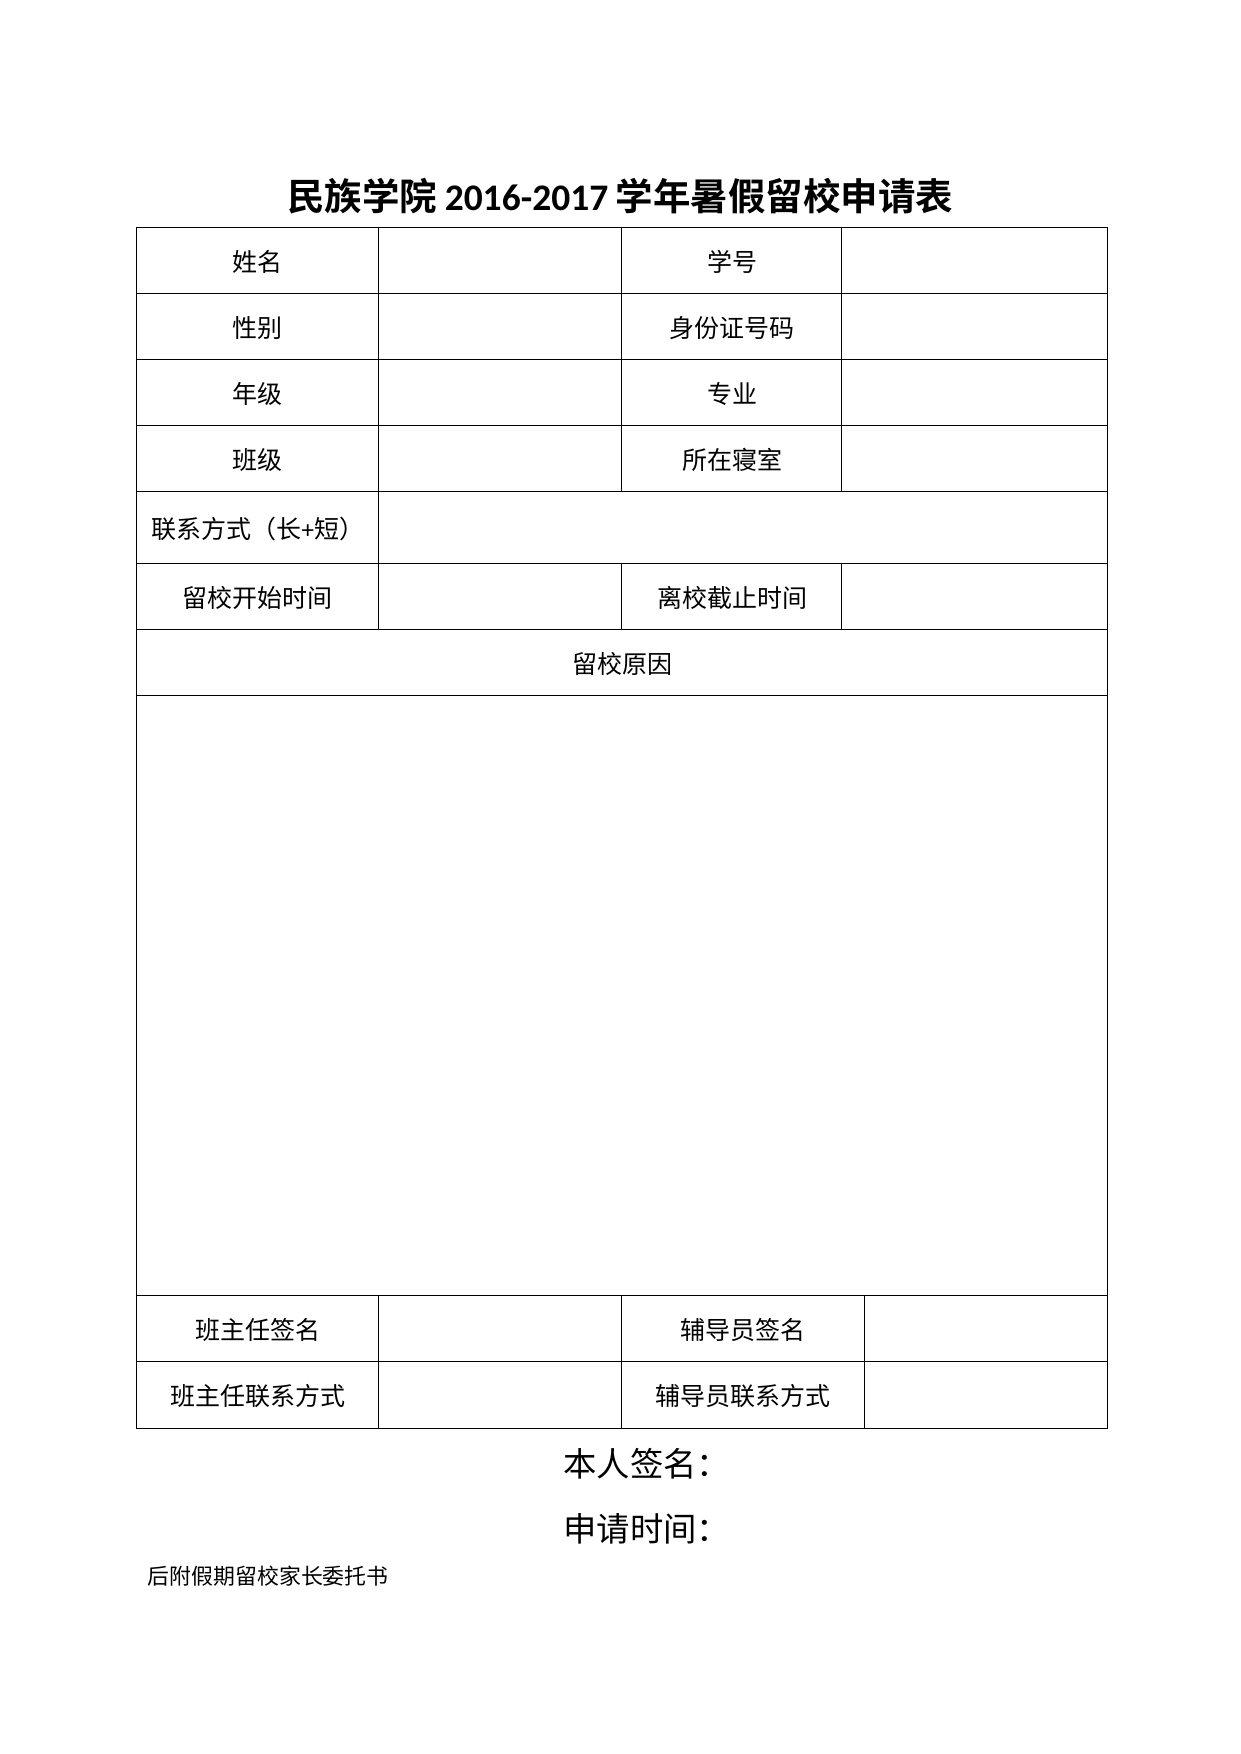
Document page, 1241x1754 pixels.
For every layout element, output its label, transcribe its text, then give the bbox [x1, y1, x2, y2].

text 民族学院2016-2017学年暑假留校申请表 [148, 162, 1093, 227]
table_cell [137, 696, 1107, 1295]
table_cell 所在寝室 [622, 426, 841, 491]
text 后附假期留校家长委托书 [148, 1559, 1093, 1591]
text 申请时间： [148, 1494, 1093, 1559]
table_cell [379, 360, 621, 425]
table_cell 辅导员联系方式 [622, 1362, 864, 1428]
table_cell [379, 492, 1107, 563]
table_cell 班主任签名 [137, 1296, 378, 1361]
table_cell 离校截止时间 [622, 564, 841, 629]
table_cell 辅导员签名 [622, 1296, 864, 1361]
table_header [379, 228, 621, 293]
table_header [842, 228, 1107, 293]
text 本人签名： [148, 1429, 1093, 1494]
table_cell 年级 [137, 360, 378, 425]
table_cell [379, 1362, 621, 1428]
table_cell [842, 360, 1107, 425]
table_cell 身份证号码 [622, 294, 841, 359]
table_cell 留校原因 [137, 630, 1107, 695]
table_cell [865, 1362, 1107, 1428]
table_cell 留校开始时间 [137, 564, 378, 629]
table_cell 班主任联系方式 [137, 1362, 378, 1428]
table_cell [842, 426, 1107, 491]
table_cell [379, 426, 621, 491]
table_header 学号 [622, 228, 841, 293]
table_cell [842, 564, 1107, 629]
table_cell 性别 [137, 294, 378, 359]
table_cell 班级 [137, 426, 378, 491]
table_header 姓名 [137, 228, 378, 293]
table_cell [379, 1296, 621, 1361]
table_cell [842, 294, 1107, 359]
table_cell [865, 1296, 1107, 1361]
table_cell 联系方式（长+短） [137, 492, 378, 563]
table_cell [379, 564, 621, 629]
table_cell [379, 294, 621, 359]
table_cell 专业 [622, 360, 841, 425]
